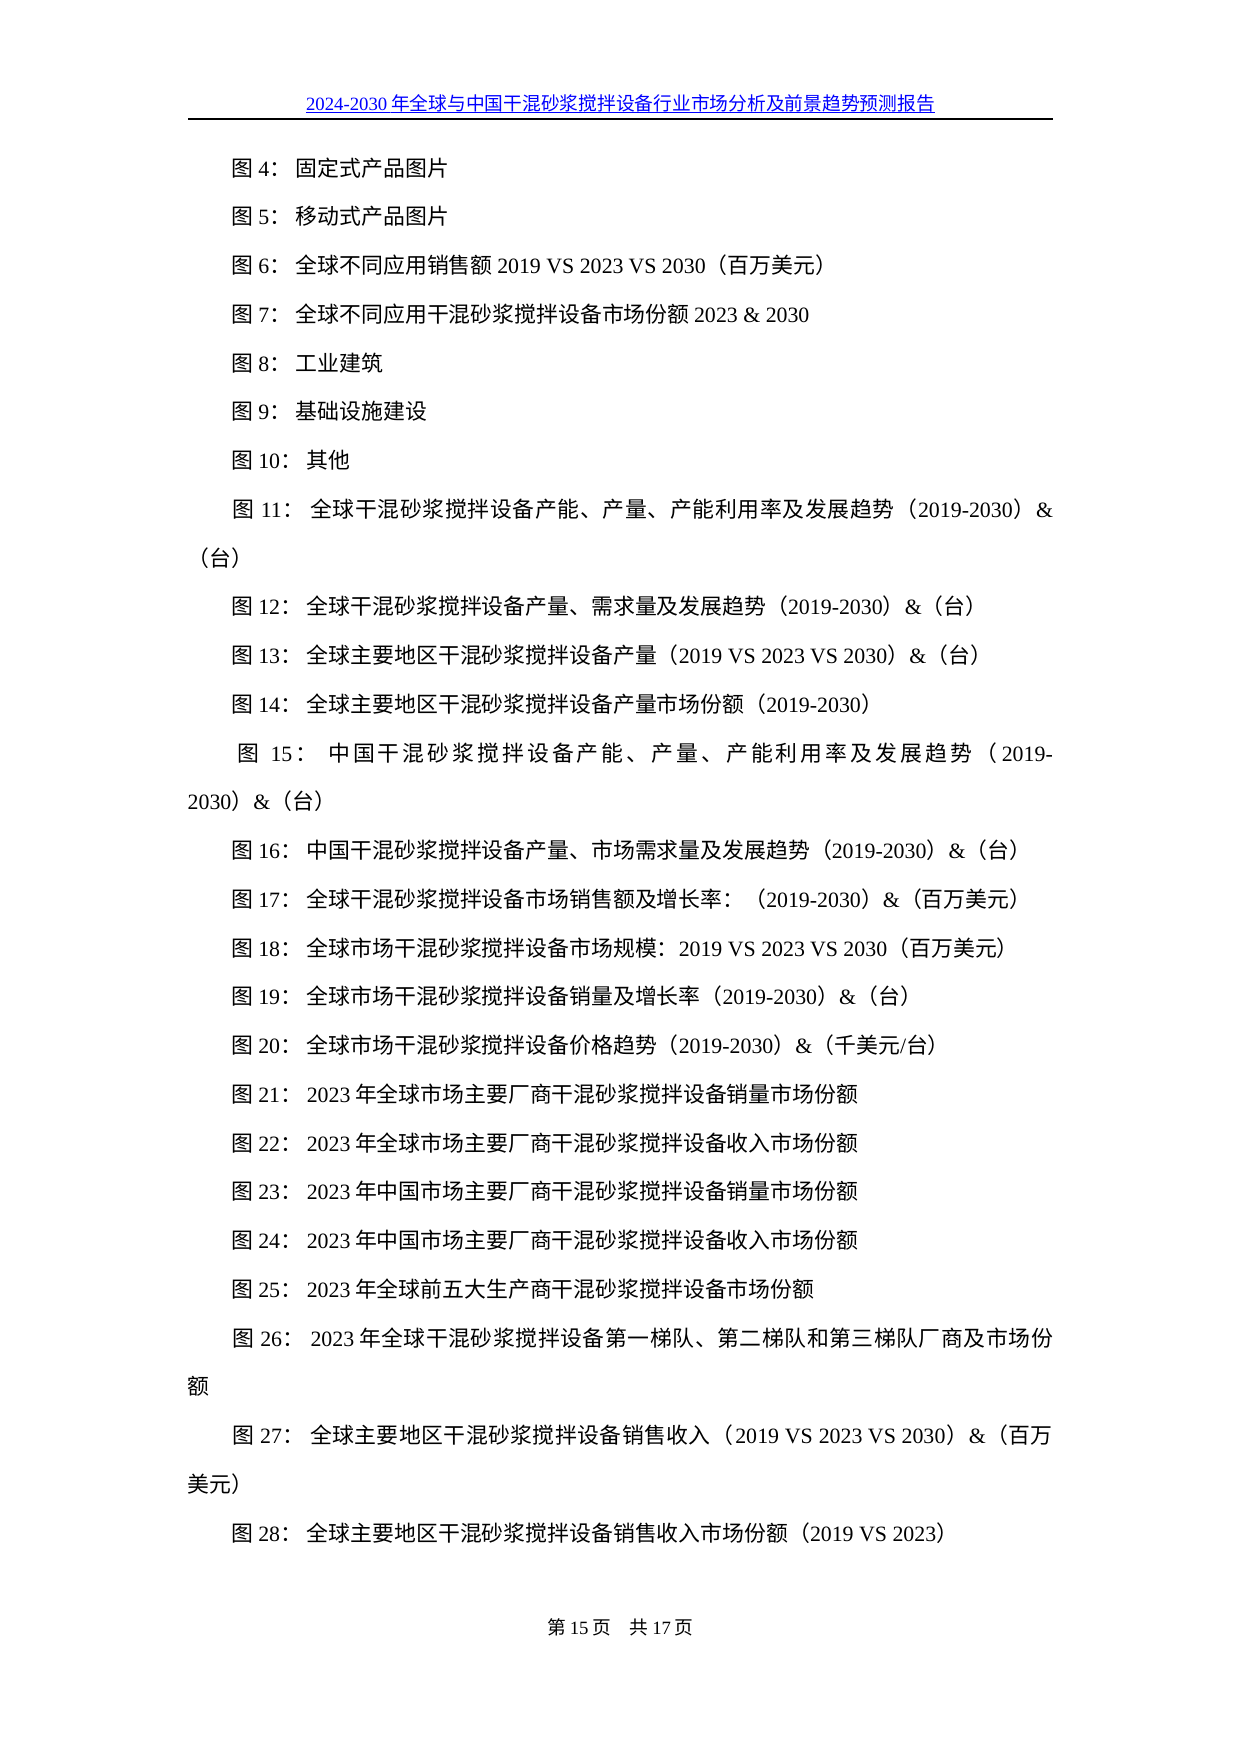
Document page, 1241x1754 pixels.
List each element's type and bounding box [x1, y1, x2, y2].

text [187, 150, 1053, 1548]
